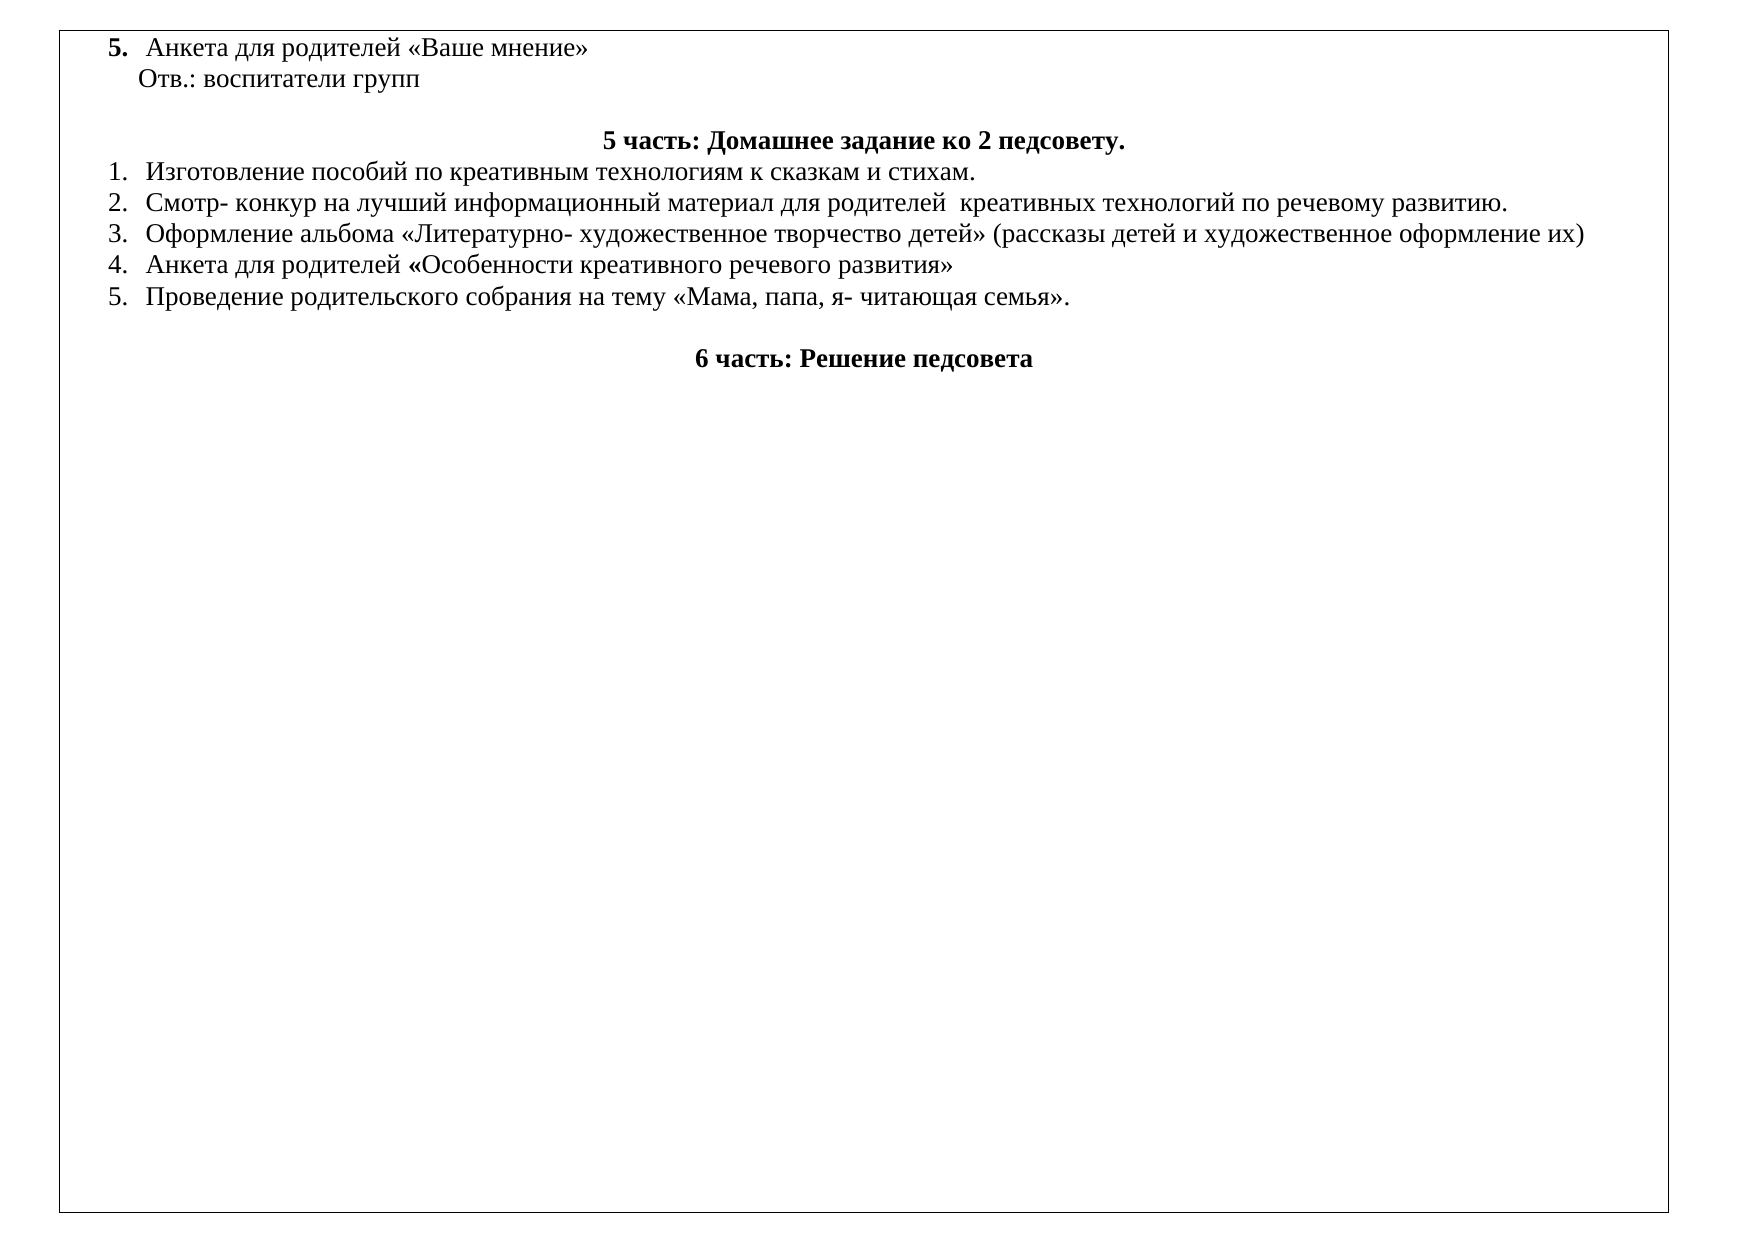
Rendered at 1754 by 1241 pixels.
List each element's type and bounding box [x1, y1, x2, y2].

table_cell [60, 31, 1668, 1212]
